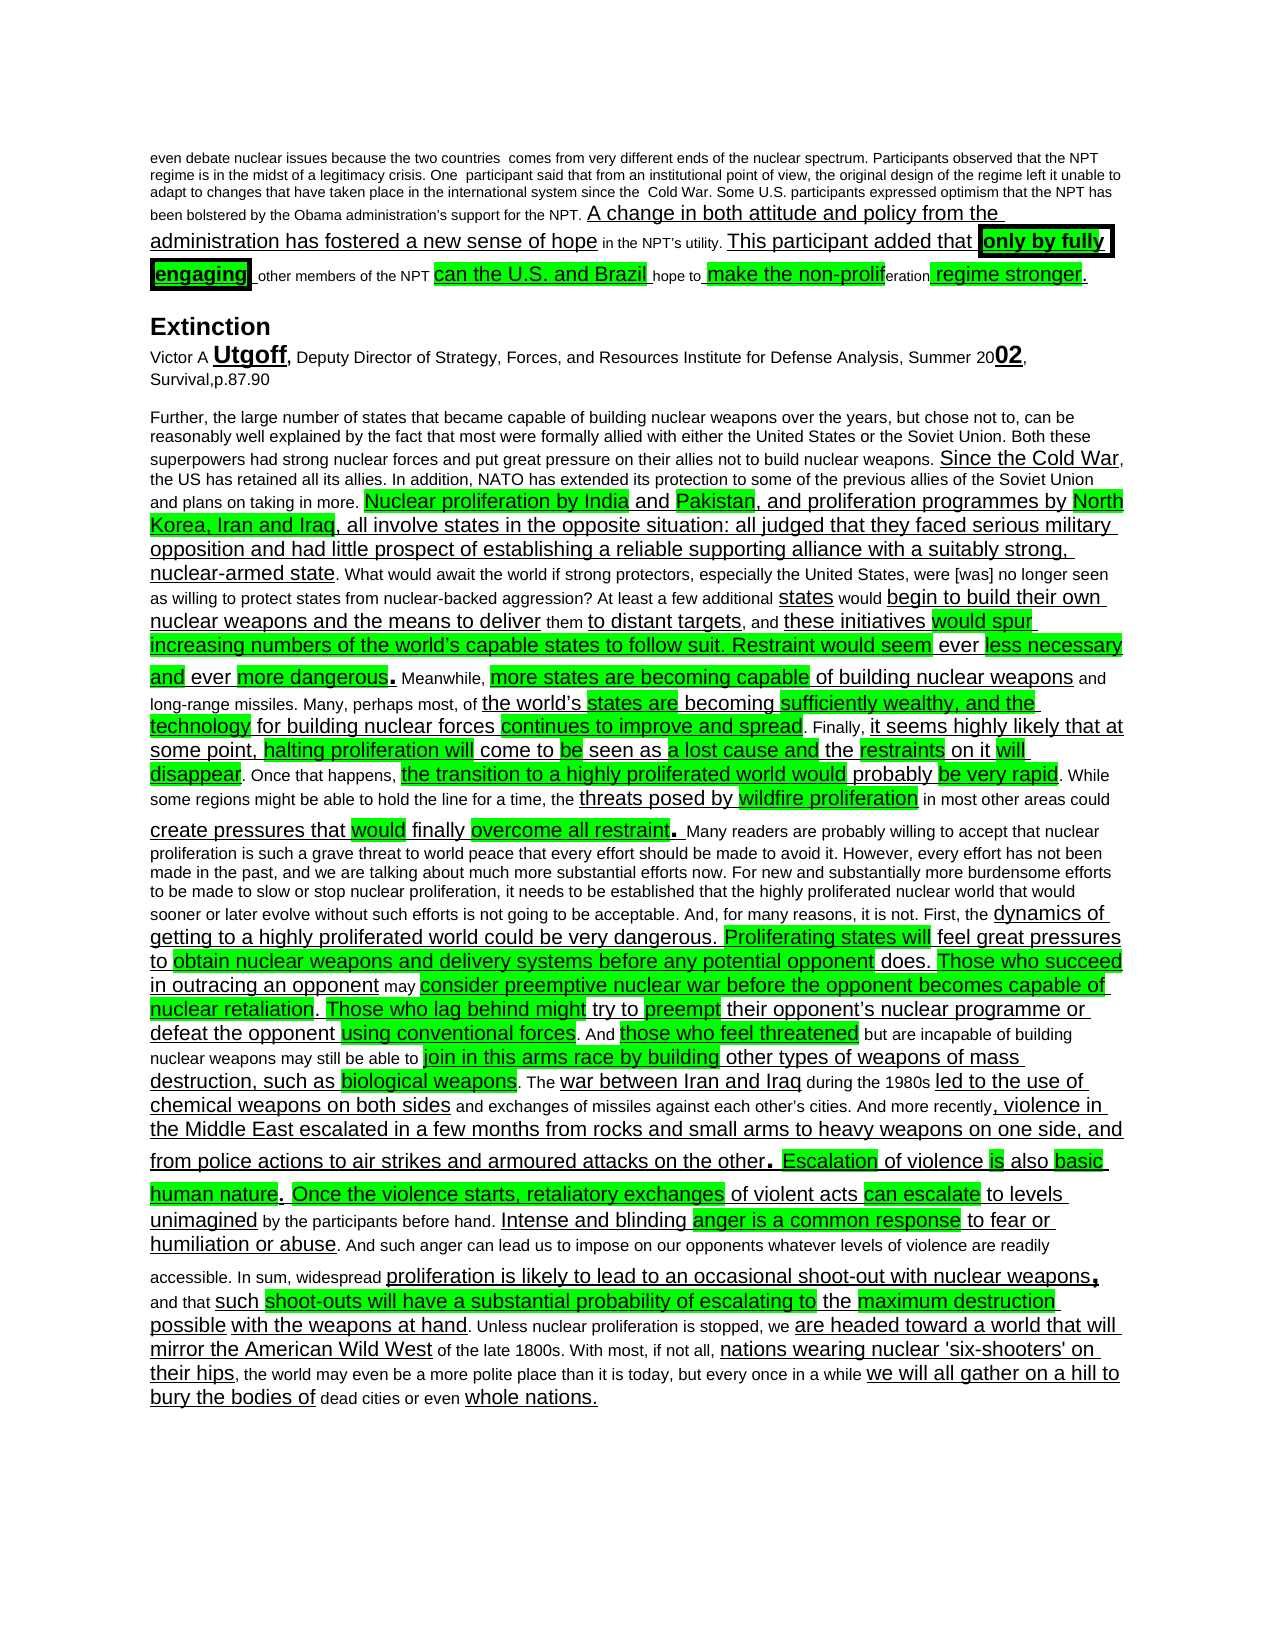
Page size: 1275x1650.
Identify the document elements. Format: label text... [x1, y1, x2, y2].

text Victor A Utgoff, Deputy Director of Strategy, Forces, and Resources Institute for Defense Analysis, Summer 2002, Survival,p.87.90 [150, 341, 1125, 388]
subtitle Extinction [150, 312, 1125, 341]
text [150, 150, 1125, 291]
text Further, the large number of states that became capable of building nuclear weapons over the years, but chose not to, can be reasonably well explained by the fact that most were formally allied with either the United States or the Soviet Union. Both these superpowers had strong nuclear forces and put great pressure on their allies not to build nuclear weapons. Since the Cold War, the US has retained all its allies. In addition, NATO has extended its protection to some of the previous allies of the Soviet Union and plans on taking in more. Nuclear proliferation by India and Pakistan, and proliferation programmes by North Korea, Iran and Iraq, all involve states in the opposite situation: all judged that they faced serious military opposition and had little prospect of establishing a reliable supporting alliance with a suitably strong, nuclear-armed state. What would await the world if strong protectors, especially the United States, were [was] no longer seen as willing to protect states from nuclear-backed aggression? At least a few additional states would begin to build their own nuclear weapons and the means to deliver them to distant targets, and these initiatives would spur increasing numbers of the world’s capable states to follow suit. Restraint would seem ever less necessary and ever more dangerous. Meanwhile, more states are becoming capable of building nuclear weapons and long-range missiles. Many, perhaps most, of the world’s states are becoming sufficiently wealthy, and the technology for building nuclear forces continues to improve and spread. Finally, it seems highly likely that at some point, halting proliferation will come to be seen as a lost cause and the restraints on it will disappear. Once that happens, the transition to a highly proliferated world would probably be very rapid. While some regions might be able to hold the line for a time, the threats posed by wildfire proliferation in most other areas could create pressures that would finally overcome all restraint. Many readers are probably willing to accept that nuclear proliferation is such a grave threat to world peace that every effort should be made to avoid it. However, every effort has not been made in the past, and we are talking about much more substantial efforts now. For new and substantially more burdensome efforts to be made to slow or stop nuclear proliferation, it needs to be established that the highly proliferated nuclear world that would sooner or later evolve without such efforts is not going to be acceptable. And, for many reasons, it is not. First, the dynamics of getting to a highly proliferated world could be very dangerous. Proliferating states will feel great pressures to obtain nuclear weapons and delivery systems before any potential opponent does. Those who succeed in outracing an opponent may consider preemptive nuclear war before the opponent becomes capable of nuclear retaliation. Those who lag behind might try to preempt their opponent’s nuclear programme or defeat the opponent using conventional forces. And those who feel threatened but are incapable of building nuclear weapons may still be able to join in this arms race by building other types of weapons of mass destruction, such as biological weapons. The war between Iran and Iraq during the 1980s led to the use of chemical weapons on both sides and exchanges of missiles against each other’s cities. And more recently, violence in the Middle East escalated in a few months from rocks and small arms to heavy weapons on one side, and from police actions to air strikes and armoured attacks on the other. Escalation of violence is also basic human nature. Once the violence starts, retaliatory exchanges of violent acts can escalate to levels unimagined by the participants before hand. Intense and blinding anger is a common response to fear or humiliation or abuse. And such anger can lead us to impose on our opponents whatever levels of violence are readily accessible. In sum, widespread proliferation is likely to lead to an occasional shoot-out with nuclear weapons, and that such shoot-outs will have a substantial probability of escalating to the maximum destruction possible with the weapons at hand. Unless nuclear proliferation is stopped, we are headed toward a world that will mirror the American Wild West of the late 1800s. With most, if not all, nations wearing nuclear 'six-shooters' on their hips, the world may even be a more polite place than it is today, but every once in a while we will all gather on a hill to bury the bodies of dead cities or even whole nations. [150, 408, 1125, 1409]
